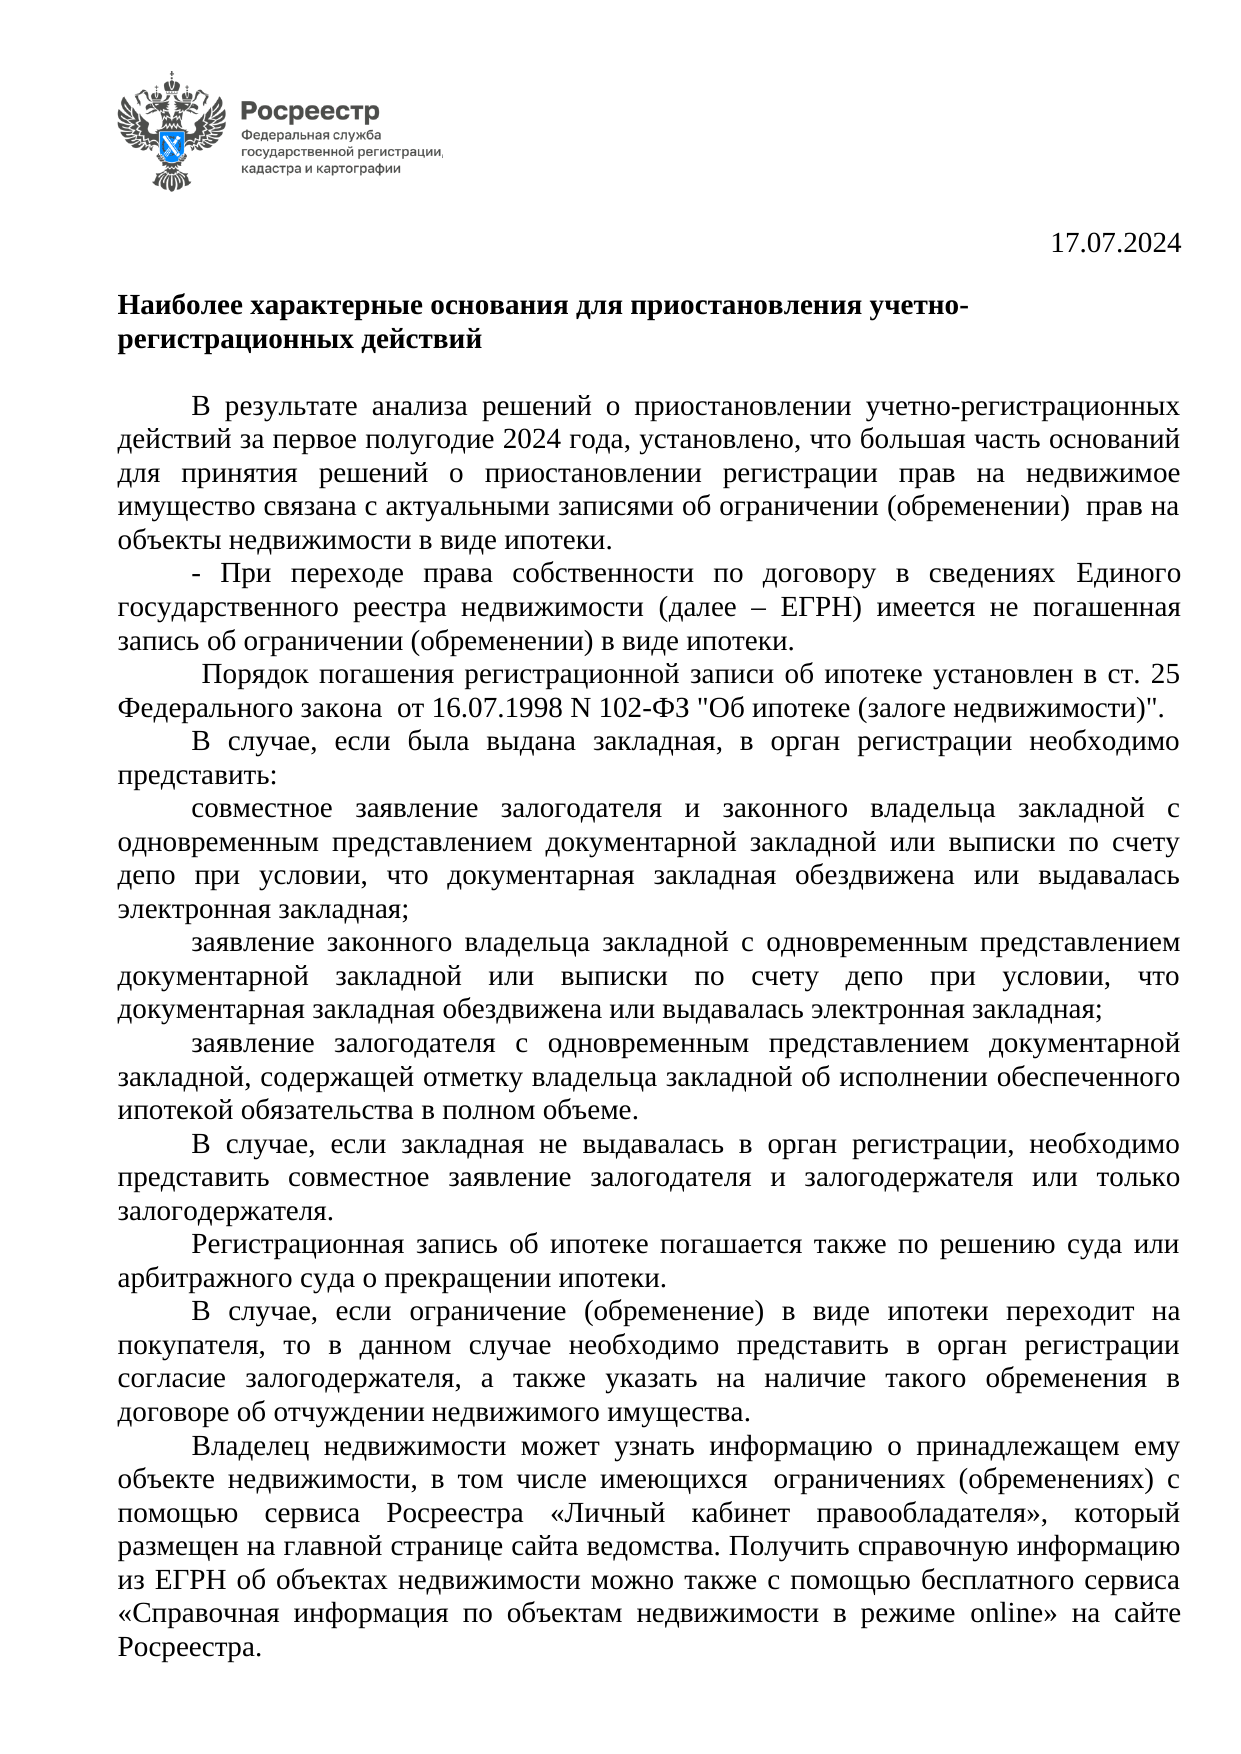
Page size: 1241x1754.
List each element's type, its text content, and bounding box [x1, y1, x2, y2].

text 17.07.2024 [117, 225, 1181, 258]
text Порядок погашения регистрационной записи об ипотеке установлен в ст. 25 Федерального закона от 16.07.1998 N 102-ФЗ "Об ипотеке (залоге недвижимости)". [117, 656, 1181, 723]
text В случае, если закладная не выдавалась в орган регистрации, необходимо представить совместное заявление залогодателя и залогодержателя или только залогодержателя. [117, 1126, 1181, 1226]
text заявление законного владельца закладной с одновременным представлением документарной закладной или выписки по счету депо при условии, что документарная закладная обездвижена или выдавалась электронная закладная; [117, 924, 1181, 1025]
text Наиболее характерные основания для приостановления учетно-регистрационных действий [117, 287, 1181, 354]
text Регистрационная запись об ипотеке погашается также по решению суда или арбитражного суда о прекращении ипотеки. [117, 1226, 1181, 1293]
text Владелец недвижимости может узнать информацию о принадлежащем ему объекте недвижимости, в том числе имеющихся ограничениях (обременениях) с помощью сервиса Росреестра «Личный кабинет правообладателя», который размещен на главной странице сайта ведомства. Получить справочную информацию из ЕГРН об объектах недвижимости можно также с помощью бесплатного сервиса «Справочная информация по объектам недвижимости в режиме online» на сайте Росреестра. [117, 1428, 1181, 1662]
text - При переходе права собственности по договору в сведениях Единого государственного реестра недвижимости (далее – ЕГРН) имеется не погашенная запись об ограничении (обременении) в виде ипотеки. [117, 556, 1181, 656]
text В случае, если была выдана закладная, в орган регистрации необходимо представить: [117, 723, 1181, 790]
text В случае, если ограничение (обременение) в виде ипотеки переходит на покупателя, то в данном случае необходимо представить в орган регистрации согласие залогодержателя, а также указать на наличие такого обременения в договоре об отчуждении недвижимого имущества. [117, 1293, 1181, 1428]
text совместное заявление залогодателя и законного владельца закладной с одновременным представлением документарной закладной или выписки по счету депо при условии, что документарная закладная обездвижена или выдавалась электронная закладная; [117, 790, 1181, 924]
text В результате анализа решений о приостановлении учетно-регистрационных действий за первое полугодие 2024 года, установлено, что большая часть оснований для принятия решений о приостановлении регистрации прав на недвижимое имущество связана с актуальными записями об ограничении (обременении) прав на объекты недвижимости в виде ипотеки. [117, 388, 1181, 556]
text заявление залогодателя с одновременным представлением документарной закладной, содержащей отметку владельца закладной об исполнении обеспеченного ипотекой обязательства в полном объеме. [117, 1025, 1181, 1126]
picture [117, 71, 443, 192]
